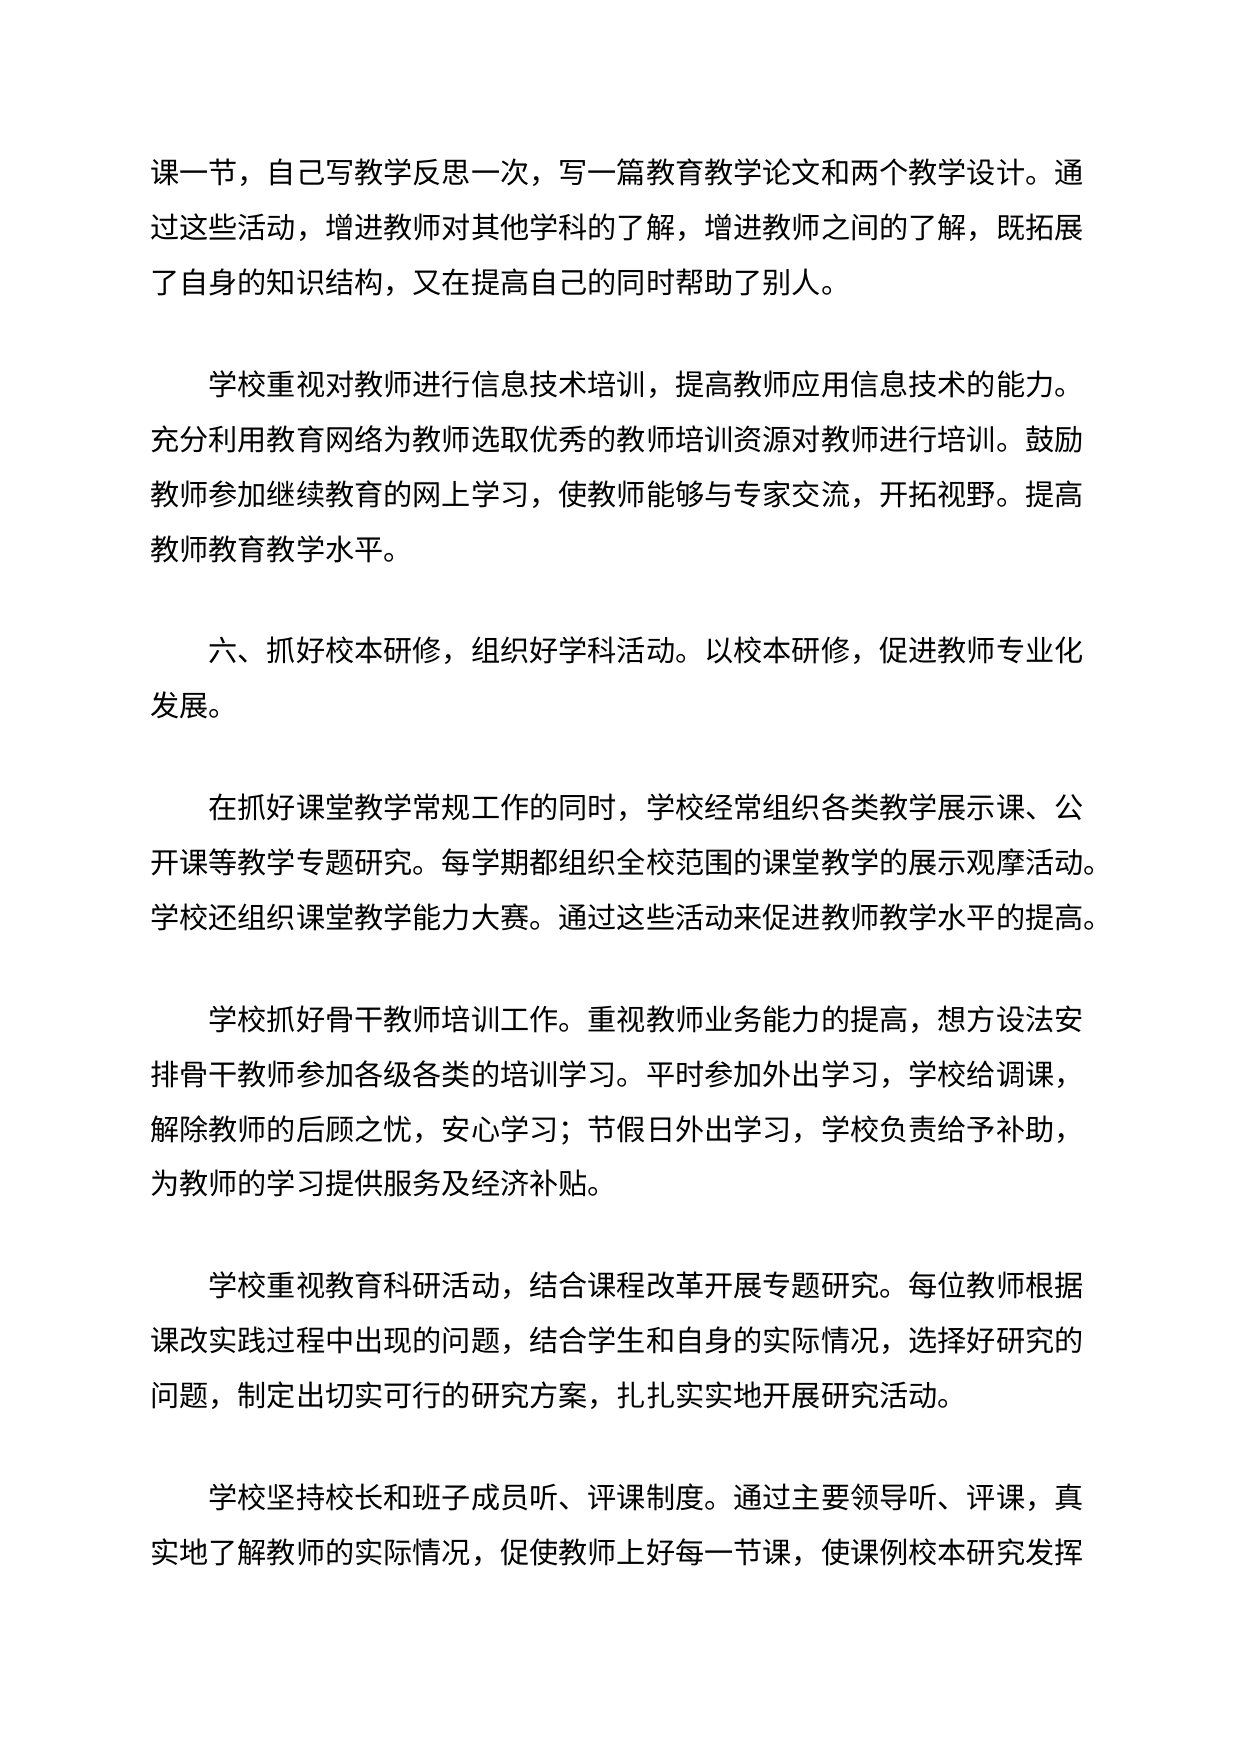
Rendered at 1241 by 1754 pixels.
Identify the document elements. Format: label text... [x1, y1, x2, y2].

text 学校重视教育科研活动，结合课程改革开展专题研究。每位教师根据课改实践过程中出现的问题，结合学生和自身的实际情况，选择好研究的问题，制定出切实可行的研究方案，扎扎实实地开展研究活动。 [150, 1263, 1090, 1415]
text 六、抓好校本研修，组织好学科活动。以校本研修，促进教师专业化发展。 [150, 628, 1090, 725]
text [150, 150, 1090, 302]
text 学校抓好骨干教师培训工作。重视教师业务能力的提高，想方设法安排骨干教师参加各级各类的培训学习。平时参加外出学习，学校给调课，解除教师的后顾之忧，安心学习；节假日外出学习，学校负责给予补助，为教师的学习提供服务及经济补贴。 [150, 996, 1090, 1203]
text 学校重视对教师进行信息技术培训，提高教师应用信息技术的能力。充分利用教育网络为教师选取优秀的教师培训资源对教师进行培训。鼓励教师参加继续教育的网上学习，使教师能够与专家交流，开拓视野。提高教师教育教学水平。 [150, 362, 1090, 568]
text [150, 1474, 1090, 1571]
text 在抓好课堂教学常规工作的同时，学校经常组织各类教学展示课、公开课等教学专题研究。每学期都组织全校范围的课堂教学的展示观摩活动。学校还组织课堂教学能力大赛。通过这些活动来促进教师教学水平的提高。 [150, 785, 1090, 937]
